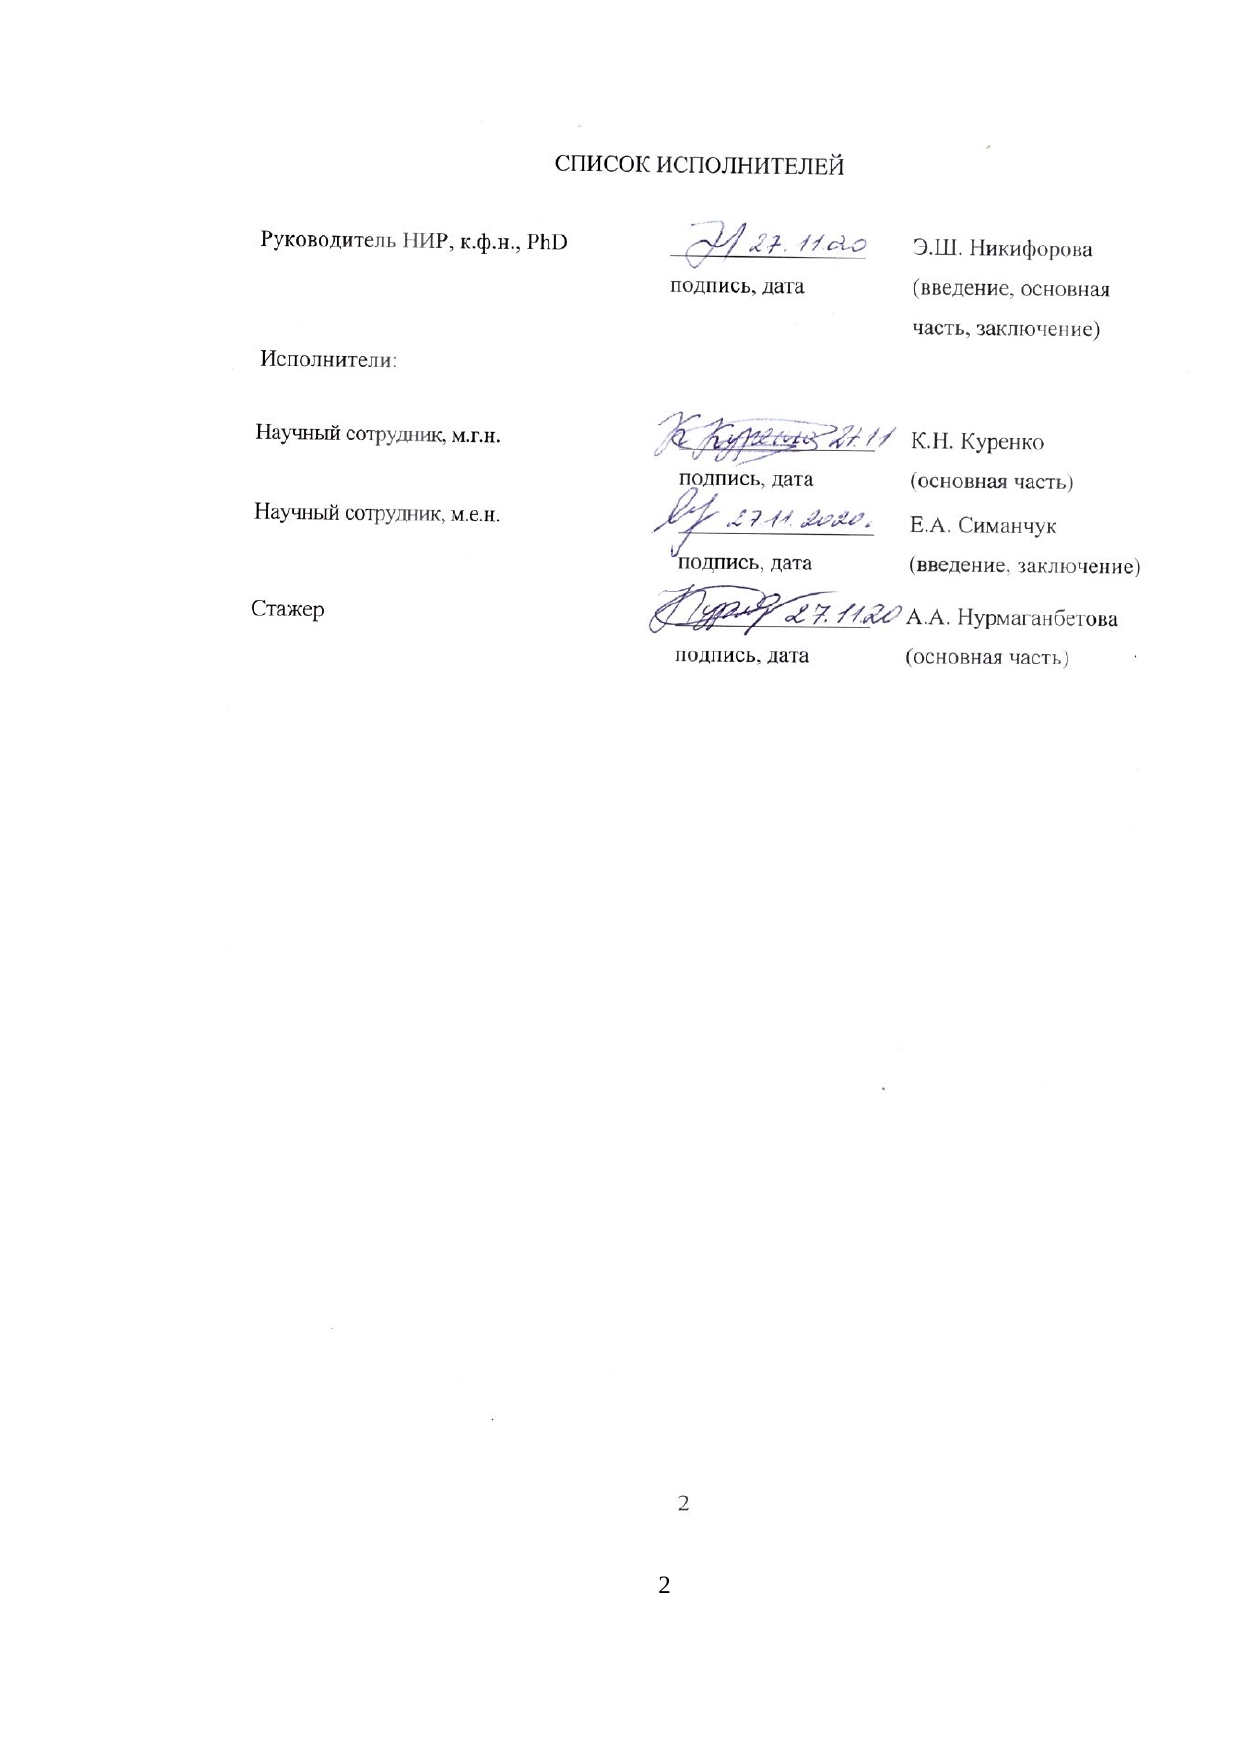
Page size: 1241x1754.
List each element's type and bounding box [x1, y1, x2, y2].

picture [177, 118, 1221, 1570]
